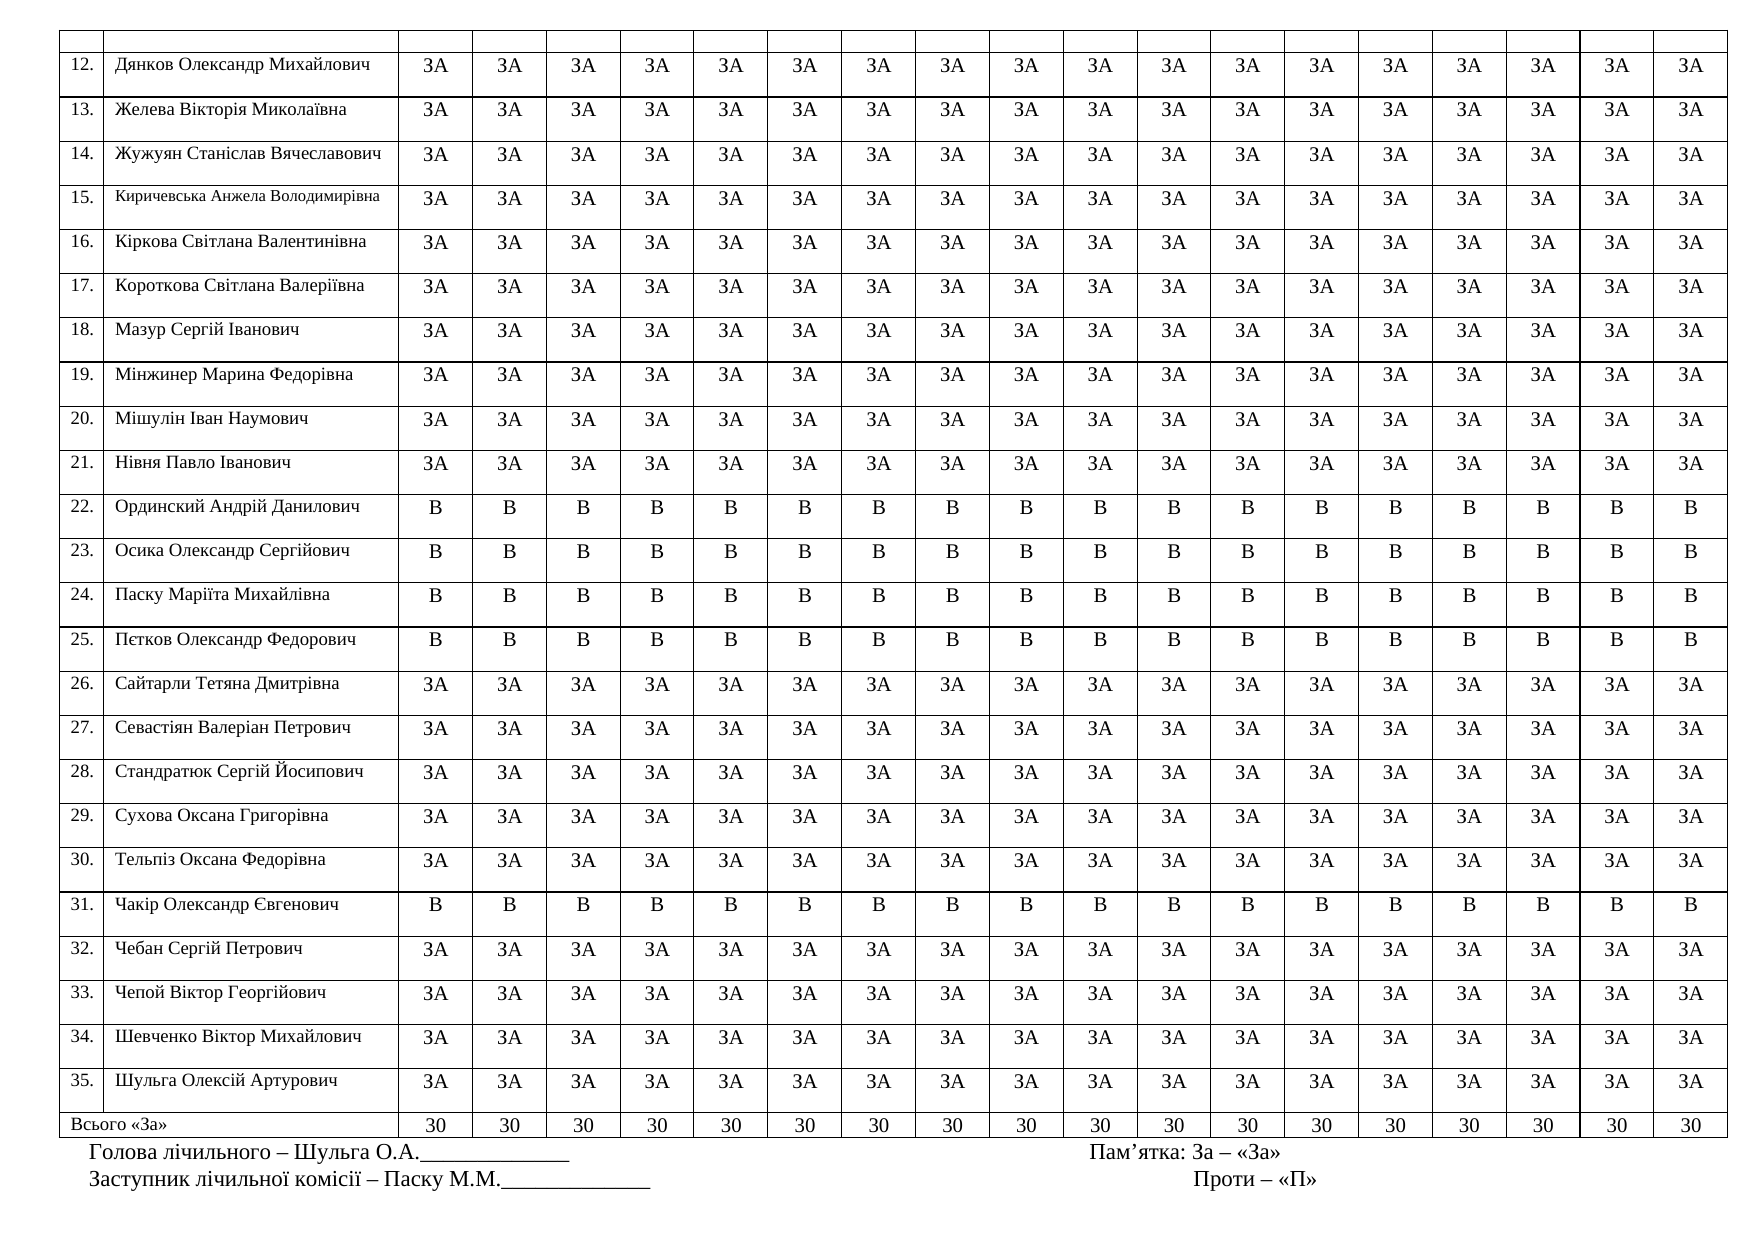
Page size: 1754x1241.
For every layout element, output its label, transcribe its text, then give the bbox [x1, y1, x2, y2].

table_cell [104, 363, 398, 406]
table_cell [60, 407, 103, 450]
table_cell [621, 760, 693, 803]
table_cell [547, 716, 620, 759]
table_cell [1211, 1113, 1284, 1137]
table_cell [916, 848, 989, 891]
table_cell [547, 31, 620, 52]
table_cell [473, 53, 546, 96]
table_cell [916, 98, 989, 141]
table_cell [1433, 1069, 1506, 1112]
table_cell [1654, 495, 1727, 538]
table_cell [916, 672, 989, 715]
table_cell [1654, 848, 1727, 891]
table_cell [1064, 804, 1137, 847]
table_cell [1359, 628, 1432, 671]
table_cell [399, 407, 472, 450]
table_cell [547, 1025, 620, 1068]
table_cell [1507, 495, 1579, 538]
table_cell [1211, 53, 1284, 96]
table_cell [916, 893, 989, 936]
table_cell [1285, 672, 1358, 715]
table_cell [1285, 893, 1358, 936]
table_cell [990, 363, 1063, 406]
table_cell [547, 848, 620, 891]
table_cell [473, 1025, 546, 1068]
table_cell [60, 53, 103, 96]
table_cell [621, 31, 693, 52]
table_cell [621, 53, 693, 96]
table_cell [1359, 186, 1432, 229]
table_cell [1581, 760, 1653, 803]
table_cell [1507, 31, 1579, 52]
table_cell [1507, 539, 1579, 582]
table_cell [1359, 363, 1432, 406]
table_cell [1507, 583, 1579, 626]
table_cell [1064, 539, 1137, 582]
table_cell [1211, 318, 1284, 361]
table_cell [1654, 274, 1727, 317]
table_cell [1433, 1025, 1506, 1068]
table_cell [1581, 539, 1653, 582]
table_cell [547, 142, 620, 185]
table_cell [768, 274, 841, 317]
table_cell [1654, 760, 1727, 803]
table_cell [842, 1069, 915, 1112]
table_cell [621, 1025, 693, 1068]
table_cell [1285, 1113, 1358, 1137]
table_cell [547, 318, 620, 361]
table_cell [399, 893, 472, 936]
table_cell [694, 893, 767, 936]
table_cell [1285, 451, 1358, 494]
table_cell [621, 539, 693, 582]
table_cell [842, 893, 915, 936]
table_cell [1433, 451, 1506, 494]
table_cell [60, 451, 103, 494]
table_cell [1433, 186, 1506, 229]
text Голова лічильного – Шульга О.А._____________ Пам’ятка: За – «За» [89, 1138, 1698, 1165]
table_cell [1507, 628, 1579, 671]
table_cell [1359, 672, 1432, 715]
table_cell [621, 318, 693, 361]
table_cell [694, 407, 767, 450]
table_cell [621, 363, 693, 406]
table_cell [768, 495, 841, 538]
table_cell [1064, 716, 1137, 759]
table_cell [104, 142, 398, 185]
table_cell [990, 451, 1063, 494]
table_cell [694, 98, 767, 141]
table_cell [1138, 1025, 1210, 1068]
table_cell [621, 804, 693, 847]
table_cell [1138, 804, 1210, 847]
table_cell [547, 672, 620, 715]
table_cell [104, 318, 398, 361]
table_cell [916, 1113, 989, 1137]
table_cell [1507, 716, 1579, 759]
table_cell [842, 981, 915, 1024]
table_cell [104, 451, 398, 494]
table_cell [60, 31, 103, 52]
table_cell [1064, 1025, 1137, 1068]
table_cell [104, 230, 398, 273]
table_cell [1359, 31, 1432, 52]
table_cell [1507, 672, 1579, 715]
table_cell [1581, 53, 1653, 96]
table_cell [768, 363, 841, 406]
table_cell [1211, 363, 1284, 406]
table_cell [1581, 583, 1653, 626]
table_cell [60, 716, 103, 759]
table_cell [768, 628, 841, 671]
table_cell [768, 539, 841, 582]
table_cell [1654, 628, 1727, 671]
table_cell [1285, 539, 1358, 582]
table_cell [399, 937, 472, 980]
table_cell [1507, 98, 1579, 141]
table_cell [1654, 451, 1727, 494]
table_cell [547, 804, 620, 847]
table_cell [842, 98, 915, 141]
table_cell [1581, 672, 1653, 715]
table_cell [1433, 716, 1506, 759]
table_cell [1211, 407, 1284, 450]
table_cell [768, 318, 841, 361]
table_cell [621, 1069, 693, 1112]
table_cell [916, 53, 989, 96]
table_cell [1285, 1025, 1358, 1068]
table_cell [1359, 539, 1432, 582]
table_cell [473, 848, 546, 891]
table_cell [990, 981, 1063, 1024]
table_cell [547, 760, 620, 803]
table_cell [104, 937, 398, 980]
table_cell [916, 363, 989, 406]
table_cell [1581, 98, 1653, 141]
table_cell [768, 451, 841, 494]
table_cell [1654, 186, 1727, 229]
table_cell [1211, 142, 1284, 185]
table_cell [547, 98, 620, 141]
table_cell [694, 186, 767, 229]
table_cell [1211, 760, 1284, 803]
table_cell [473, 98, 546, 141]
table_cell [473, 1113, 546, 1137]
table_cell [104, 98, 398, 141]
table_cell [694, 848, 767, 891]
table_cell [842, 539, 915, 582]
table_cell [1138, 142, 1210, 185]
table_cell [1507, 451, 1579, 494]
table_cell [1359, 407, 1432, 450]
text Заступник лічильної комісії – Паску М.М._____________ Проти – «П» [89, 1165, 1698, 1191]
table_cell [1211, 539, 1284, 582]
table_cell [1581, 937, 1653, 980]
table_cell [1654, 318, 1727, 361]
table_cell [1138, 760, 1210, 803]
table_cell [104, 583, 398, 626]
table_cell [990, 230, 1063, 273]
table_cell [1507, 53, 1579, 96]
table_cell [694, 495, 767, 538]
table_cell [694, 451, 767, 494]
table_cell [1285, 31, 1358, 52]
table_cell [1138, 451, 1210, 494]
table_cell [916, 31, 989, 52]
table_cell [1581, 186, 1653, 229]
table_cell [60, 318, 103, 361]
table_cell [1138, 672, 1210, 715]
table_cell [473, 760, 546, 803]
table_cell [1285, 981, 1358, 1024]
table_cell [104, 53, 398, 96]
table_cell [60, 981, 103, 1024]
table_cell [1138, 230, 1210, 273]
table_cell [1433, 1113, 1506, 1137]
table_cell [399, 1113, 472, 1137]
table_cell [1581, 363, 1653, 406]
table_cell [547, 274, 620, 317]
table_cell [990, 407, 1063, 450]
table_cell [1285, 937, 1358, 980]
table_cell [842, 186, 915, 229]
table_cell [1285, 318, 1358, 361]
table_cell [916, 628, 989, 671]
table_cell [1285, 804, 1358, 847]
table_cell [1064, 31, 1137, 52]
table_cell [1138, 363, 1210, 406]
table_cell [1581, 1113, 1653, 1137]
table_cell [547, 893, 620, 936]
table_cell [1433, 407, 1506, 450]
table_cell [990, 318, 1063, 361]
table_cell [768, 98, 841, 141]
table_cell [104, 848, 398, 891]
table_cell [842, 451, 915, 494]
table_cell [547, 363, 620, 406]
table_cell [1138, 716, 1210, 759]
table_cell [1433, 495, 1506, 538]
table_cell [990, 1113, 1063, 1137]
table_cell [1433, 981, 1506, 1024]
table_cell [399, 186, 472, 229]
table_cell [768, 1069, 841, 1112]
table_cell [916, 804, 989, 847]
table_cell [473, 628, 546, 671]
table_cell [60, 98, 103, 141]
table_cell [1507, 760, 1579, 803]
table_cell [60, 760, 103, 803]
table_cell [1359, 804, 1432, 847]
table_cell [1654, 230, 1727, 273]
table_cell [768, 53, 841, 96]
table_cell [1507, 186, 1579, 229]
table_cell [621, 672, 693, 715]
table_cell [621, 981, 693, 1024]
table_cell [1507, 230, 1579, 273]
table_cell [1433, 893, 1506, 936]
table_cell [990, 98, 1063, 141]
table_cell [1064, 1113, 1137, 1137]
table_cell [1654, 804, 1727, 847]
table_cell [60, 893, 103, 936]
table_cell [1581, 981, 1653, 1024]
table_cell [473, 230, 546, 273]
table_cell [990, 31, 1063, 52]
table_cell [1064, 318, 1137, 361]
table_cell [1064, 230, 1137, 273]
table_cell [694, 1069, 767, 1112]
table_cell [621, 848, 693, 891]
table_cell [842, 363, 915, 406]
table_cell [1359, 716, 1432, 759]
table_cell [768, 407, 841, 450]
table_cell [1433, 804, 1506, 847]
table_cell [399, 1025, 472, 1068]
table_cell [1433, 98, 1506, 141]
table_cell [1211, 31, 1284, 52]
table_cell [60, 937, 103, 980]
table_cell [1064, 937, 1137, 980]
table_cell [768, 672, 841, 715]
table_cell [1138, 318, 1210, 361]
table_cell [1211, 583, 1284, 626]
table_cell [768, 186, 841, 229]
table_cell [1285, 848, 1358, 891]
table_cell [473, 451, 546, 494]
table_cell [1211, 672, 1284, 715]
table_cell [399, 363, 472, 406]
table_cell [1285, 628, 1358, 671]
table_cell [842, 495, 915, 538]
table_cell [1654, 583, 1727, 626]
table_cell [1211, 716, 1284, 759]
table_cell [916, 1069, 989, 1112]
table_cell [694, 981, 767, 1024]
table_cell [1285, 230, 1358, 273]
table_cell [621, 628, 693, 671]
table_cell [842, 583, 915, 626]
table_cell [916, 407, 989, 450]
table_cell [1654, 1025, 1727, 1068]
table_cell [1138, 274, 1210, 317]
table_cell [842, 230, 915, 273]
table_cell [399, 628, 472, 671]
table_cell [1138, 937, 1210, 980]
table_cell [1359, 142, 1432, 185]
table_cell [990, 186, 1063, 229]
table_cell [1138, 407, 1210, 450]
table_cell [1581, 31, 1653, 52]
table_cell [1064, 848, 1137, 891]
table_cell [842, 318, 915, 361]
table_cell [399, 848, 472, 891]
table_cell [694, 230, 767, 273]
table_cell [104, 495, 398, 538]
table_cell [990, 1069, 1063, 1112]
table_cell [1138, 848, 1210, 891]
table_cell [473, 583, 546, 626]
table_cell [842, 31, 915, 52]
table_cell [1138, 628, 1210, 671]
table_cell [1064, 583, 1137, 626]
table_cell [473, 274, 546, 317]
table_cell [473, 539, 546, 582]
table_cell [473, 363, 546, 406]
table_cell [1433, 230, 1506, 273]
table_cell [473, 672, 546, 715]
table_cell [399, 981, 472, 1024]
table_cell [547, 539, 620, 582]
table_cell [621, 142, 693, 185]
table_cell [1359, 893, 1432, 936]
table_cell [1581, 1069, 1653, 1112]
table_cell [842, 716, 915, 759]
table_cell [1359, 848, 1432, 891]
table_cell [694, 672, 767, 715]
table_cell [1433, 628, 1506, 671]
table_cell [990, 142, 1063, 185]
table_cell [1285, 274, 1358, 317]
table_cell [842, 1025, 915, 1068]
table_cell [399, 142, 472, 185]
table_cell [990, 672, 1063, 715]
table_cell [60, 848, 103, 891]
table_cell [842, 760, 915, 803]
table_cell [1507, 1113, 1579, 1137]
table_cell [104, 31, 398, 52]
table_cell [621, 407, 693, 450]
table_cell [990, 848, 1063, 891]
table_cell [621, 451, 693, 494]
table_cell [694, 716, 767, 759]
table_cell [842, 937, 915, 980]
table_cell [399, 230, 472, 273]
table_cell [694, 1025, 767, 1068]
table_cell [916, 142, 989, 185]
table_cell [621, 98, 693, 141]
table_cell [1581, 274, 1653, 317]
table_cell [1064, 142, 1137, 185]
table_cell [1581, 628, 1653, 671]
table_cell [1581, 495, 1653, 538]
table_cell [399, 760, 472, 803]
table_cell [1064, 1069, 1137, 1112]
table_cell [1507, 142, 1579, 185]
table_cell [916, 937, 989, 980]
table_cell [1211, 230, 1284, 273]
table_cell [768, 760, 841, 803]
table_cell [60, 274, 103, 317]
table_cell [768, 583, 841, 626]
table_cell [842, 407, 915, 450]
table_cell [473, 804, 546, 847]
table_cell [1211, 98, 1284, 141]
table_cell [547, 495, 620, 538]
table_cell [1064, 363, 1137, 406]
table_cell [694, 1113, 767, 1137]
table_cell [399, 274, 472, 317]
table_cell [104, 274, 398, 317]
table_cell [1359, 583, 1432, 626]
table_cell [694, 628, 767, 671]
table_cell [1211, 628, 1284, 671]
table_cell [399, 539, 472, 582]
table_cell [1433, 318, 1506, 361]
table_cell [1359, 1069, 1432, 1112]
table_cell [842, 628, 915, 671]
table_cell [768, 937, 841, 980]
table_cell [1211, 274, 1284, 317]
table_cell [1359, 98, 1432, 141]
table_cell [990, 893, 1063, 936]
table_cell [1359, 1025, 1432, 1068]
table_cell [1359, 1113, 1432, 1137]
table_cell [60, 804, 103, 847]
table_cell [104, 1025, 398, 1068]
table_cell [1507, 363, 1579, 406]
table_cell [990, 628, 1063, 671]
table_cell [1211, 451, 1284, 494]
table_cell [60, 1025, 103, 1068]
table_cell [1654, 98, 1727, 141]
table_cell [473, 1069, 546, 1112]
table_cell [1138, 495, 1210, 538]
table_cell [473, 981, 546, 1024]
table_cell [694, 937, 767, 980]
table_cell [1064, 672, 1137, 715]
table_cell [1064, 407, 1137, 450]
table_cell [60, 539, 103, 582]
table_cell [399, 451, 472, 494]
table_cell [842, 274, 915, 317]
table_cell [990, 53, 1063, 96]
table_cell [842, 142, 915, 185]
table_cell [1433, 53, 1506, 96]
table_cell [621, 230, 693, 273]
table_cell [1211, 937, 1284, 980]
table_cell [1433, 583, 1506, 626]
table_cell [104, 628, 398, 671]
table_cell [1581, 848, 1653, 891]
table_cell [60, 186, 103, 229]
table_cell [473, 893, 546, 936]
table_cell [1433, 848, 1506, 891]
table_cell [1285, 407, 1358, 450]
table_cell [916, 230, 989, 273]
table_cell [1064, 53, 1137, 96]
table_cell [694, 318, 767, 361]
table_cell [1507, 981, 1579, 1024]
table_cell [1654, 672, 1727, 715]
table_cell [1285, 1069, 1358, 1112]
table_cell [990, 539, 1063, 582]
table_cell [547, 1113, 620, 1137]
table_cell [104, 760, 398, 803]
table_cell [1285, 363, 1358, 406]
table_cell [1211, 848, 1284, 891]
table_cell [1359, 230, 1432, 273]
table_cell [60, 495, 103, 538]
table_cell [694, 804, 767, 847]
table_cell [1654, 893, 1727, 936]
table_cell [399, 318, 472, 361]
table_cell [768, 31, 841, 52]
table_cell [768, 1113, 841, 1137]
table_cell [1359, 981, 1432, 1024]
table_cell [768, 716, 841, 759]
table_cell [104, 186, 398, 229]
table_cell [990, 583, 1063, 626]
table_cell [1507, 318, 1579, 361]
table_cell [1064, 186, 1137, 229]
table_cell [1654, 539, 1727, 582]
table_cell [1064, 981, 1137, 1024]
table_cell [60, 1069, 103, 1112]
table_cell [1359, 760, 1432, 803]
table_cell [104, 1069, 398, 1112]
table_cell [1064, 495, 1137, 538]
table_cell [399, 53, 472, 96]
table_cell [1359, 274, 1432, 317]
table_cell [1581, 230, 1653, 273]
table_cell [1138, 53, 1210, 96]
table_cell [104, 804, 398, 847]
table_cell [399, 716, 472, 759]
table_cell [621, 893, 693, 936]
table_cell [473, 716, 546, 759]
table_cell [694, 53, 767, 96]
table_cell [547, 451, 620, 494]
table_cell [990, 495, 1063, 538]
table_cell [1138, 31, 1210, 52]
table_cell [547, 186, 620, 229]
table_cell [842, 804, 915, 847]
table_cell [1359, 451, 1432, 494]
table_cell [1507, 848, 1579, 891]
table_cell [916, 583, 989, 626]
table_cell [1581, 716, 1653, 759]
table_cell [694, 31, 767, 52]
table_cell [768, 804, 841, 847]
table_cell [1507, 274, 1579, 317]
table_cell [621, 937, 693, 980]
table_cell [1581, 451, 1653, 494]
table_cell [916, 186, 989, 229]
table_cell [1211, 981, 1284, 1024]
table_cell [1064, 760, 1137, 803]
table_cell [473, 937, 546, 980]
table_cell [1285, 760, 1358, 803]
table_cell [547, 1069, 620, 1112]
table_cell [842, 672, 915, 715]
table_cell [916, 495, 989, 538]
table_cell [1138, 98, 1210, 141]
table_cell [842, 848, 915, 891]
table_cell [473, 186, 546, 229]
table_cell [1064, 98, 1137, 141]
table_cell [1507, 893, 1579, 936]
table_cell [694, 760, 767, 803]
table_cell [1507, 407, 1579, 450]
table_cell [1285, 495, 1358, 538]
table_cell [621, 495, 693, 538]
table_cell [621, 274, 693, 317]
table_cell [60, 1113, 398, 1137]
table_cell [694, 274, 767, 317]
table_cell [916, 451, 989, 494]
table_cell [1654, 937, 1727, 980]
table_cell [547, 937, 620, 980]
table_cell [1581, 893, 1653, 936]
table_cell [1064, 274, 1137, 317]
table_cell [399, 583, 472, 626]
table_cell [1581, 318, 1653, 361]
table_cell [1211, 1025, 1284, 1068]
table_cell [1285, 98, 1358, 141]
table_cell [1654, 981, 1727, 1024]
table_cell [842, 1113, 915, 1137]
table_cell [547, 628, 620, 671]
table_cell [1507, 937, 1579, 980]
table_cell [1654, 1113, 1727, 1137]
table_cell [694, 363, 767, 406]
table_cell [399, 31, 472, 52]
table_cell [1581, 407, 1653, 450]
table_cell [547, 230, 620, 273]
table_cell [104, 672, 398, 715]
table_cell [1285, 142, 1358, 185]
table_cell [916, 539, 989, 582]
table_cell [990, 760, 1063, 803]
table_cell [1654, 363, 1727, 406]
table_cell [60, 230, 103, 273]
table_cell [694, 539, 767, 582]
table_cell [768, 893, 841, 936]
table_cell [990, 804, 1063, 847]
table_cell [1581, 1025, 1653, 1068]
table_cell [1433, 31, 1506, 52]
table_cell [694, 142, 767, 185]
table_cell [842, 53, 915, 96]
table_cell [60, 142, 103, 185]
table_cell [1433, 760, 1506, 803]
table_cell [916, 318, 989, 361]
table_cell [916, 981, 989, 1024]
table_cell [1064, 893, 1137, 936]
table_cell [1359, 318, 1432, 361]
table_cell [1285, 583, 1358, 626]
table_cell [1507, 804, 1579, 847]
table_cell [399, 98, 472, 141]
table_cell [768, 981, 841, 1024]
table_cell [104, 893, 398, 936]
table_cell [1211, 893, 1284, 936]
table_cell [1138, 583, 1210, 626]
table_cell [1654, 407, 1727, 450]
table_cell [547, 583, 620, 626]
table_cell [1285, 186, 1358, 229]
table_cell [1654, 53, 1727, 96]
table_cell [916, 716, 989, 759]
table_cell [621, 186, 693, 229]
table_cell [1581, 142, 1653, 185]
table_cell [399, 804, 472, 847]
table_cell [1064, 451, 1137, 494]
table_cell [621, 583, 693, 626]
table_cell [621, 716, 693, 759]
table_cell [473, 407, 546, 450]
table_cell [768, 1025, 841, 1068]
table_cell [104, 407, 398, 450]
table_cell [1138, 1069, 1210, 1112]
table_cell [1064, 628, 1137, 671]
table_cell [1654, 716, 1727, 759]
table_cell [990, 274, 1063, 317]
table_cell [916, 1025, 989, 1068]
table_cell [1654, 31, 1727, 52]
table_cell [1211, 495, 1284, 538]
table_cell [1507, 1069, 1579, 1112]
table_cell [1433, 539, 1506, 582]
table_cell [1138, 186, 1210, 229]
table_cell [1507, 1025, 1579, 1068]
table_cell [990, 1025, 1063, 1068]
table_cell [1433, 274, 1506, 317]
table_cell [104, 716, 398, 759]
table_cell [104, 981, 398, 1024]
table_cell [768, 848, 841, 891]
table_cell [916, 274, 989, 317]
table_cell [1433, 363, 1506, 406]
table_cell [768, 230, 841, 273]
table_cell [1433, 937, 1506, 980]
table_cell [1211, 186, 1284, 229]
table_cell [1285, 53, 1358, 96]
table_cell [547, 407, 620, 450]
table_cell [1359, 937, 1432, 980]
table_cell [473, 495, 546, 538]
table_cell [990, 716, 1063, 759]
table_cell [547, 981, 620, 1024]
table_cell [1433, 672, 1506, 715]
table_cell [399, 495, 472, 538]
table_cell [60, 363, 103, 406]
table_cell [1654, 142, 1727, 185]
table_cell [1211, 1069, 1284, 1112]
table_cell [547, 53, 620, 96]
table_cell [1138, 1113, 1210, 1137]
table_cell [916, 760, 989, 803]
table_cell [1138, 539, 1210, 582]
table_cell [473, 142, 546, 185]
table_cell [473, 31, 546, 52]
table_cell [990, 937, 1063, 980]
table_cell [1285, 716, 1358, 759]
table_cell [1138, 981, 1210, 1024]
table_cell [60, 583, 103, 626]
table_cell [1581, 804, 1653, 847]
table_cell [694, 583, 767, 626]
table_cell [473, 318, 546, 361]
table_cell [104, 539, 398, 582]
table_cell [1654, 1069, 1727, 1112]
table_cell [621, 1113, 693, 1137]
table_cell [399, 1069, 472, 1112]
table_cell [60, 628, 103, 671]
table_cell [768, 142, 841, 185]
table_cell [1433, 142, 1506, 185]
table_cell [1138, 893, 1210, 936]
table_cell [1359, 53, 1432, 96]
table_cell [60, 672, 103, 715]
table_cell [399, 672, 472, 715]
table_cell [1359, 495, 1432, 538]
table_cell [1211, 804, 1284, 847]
